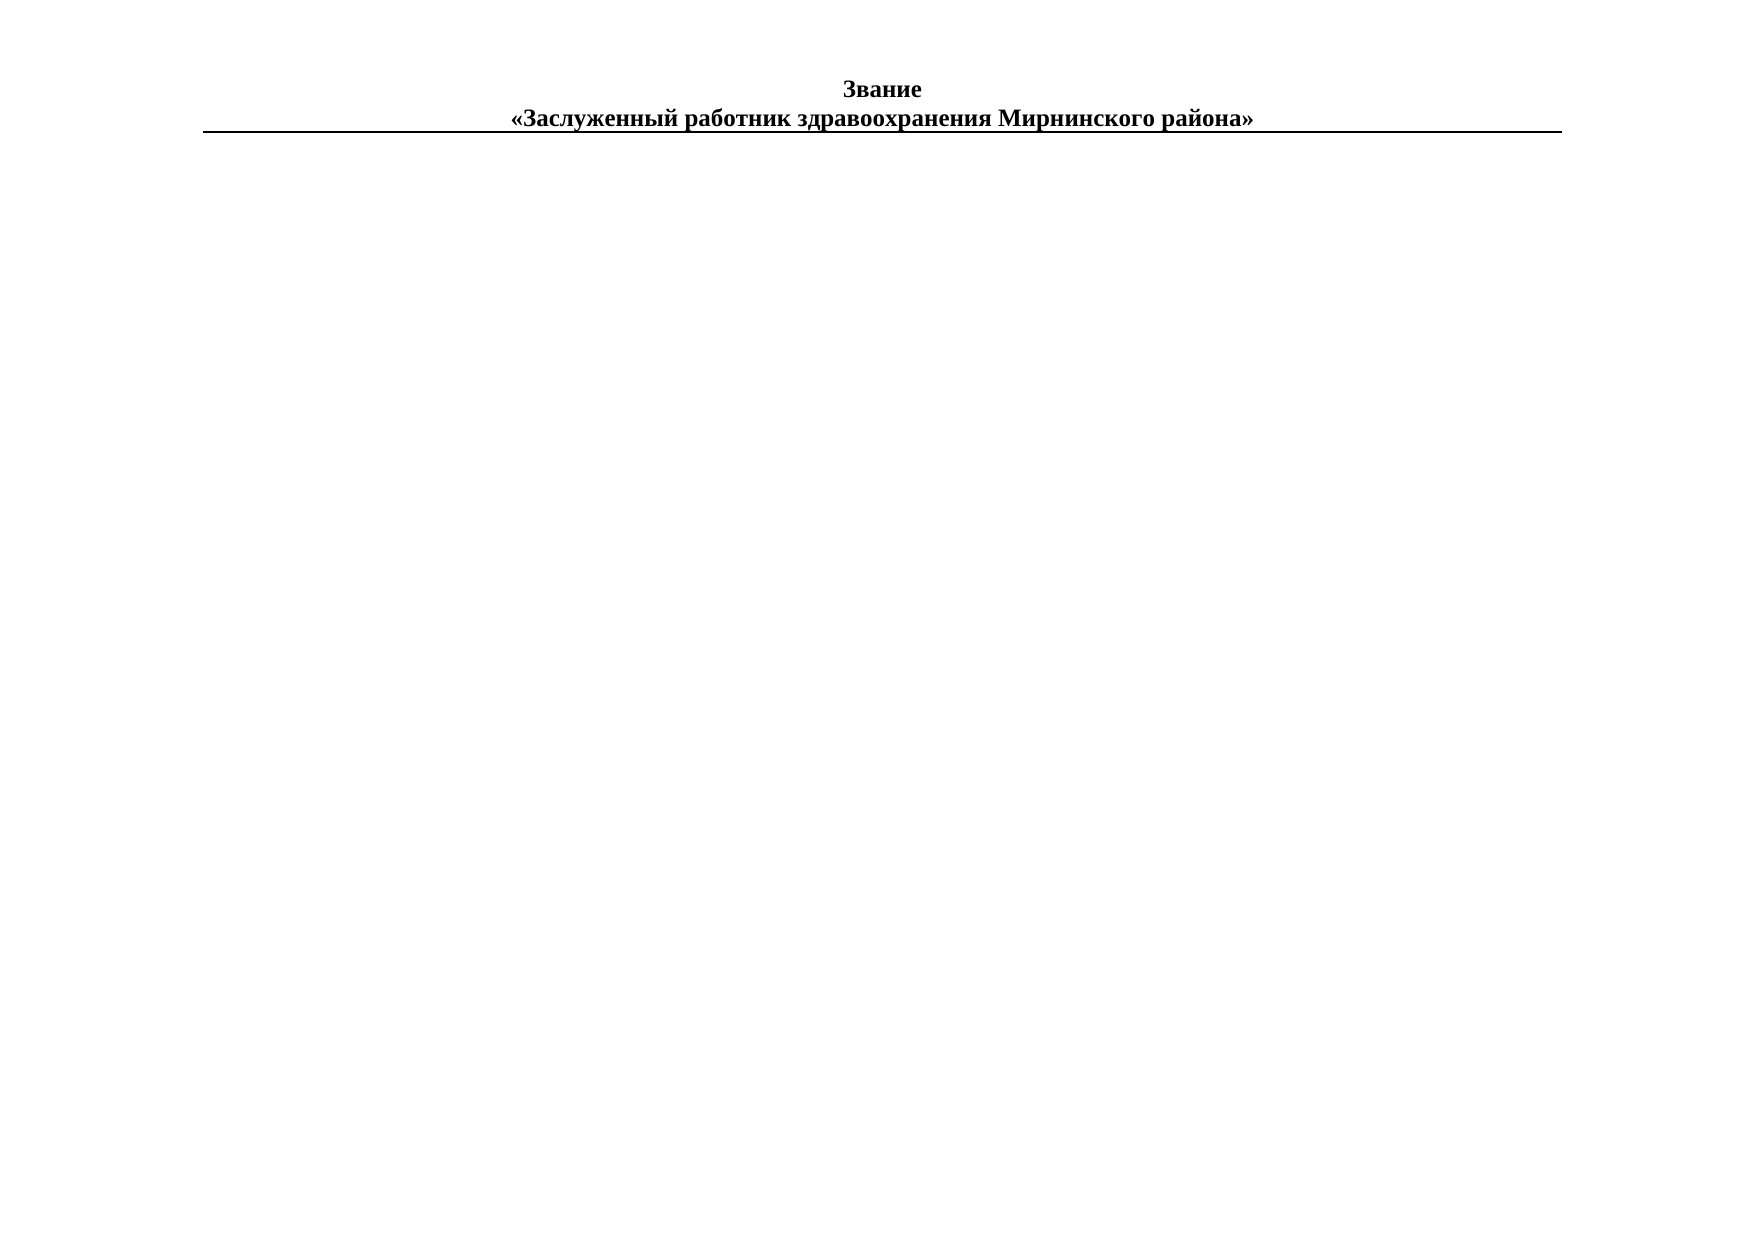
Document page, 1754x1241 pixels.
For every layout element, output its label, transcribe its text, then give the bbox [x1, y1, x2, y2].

table_header Звание «Заслуженный работник здравоохранения Мирнинского района» [203, 74, 1562, 131]
